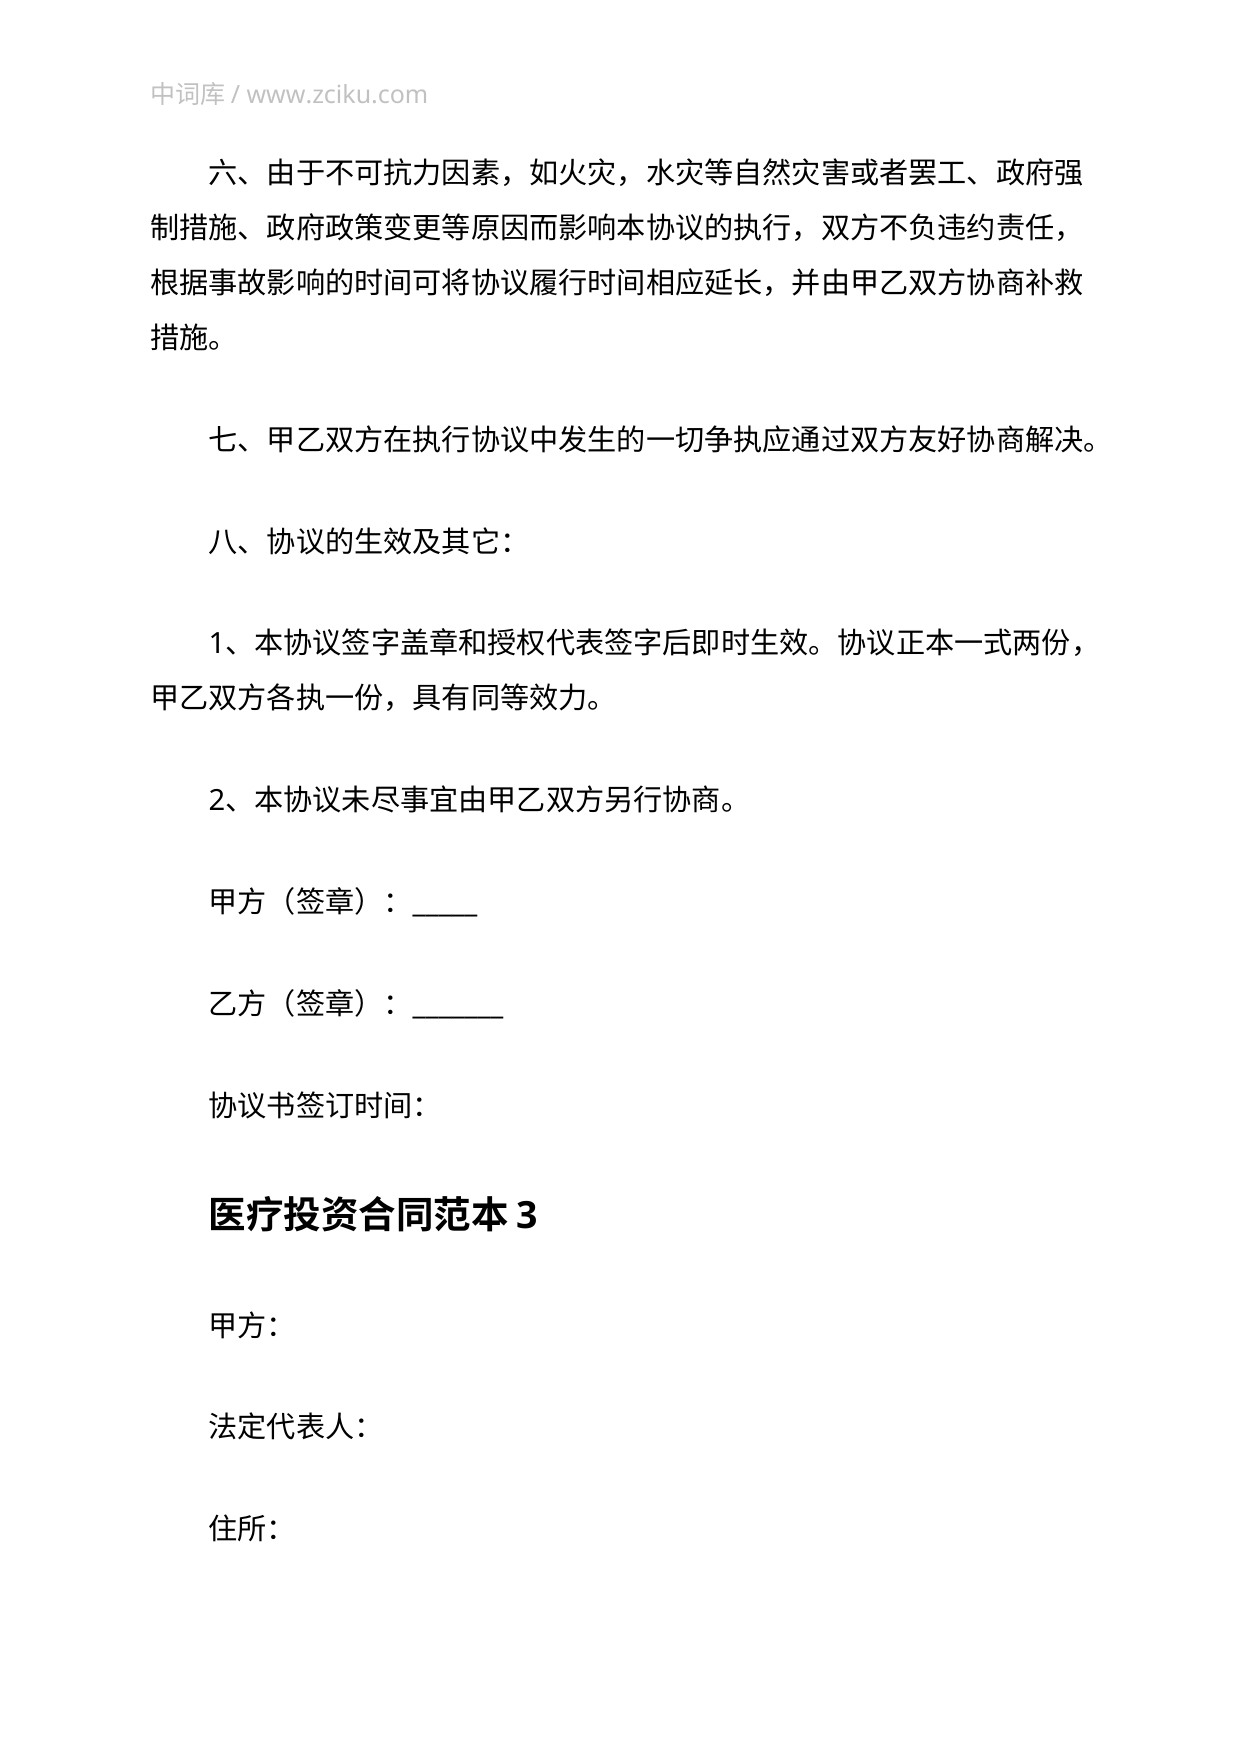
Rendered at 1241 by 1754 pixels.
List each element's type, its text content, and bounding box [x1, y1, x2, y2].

text 医疗投资合同范本3 [150, 1184, 1090, 1239]
text 七、甲乙双方在执行协议中发生的一切争执应通过双方友好协商解决。 [150, 416, 1090, 459]
text 甲方： [150, 1302, 1090, 1344]
text 六、由于不可抗力因素，如火灾，水灾等自然灾害或者罢工、政府强制措施、政府政策变更等原因而影响本协议的执行，双方不负违约责任，根据事故影响的时间可将协议履行时间相应延长，并由甲乙双方协商补救措施。 [150, 150, 1090, 357]
text 甲方（签章）：_____ [150, 879, 1090, 921]
text 乙方（签章）：_______ [150, 981, 1090, 1023]
text 法定代表人： [150, 1404, 1090, 1446]
text 2、本协议未尽事宜由甲乙双方另行协商。 [150, 777, 1090, 819]
text 1、本协议签字盖章和授权代表签字后即时生效。协议正本一式两份，甲乙双方各执一份，具有同等效力。 [150, 620, 1090, 717]
text 协议书签订时间： [150, 1083, 1090, 1125]
text 住所： [150, 1506, 1090, 1548]
text 八、协议的生效及其它： [150, 518, 1090, 561]
